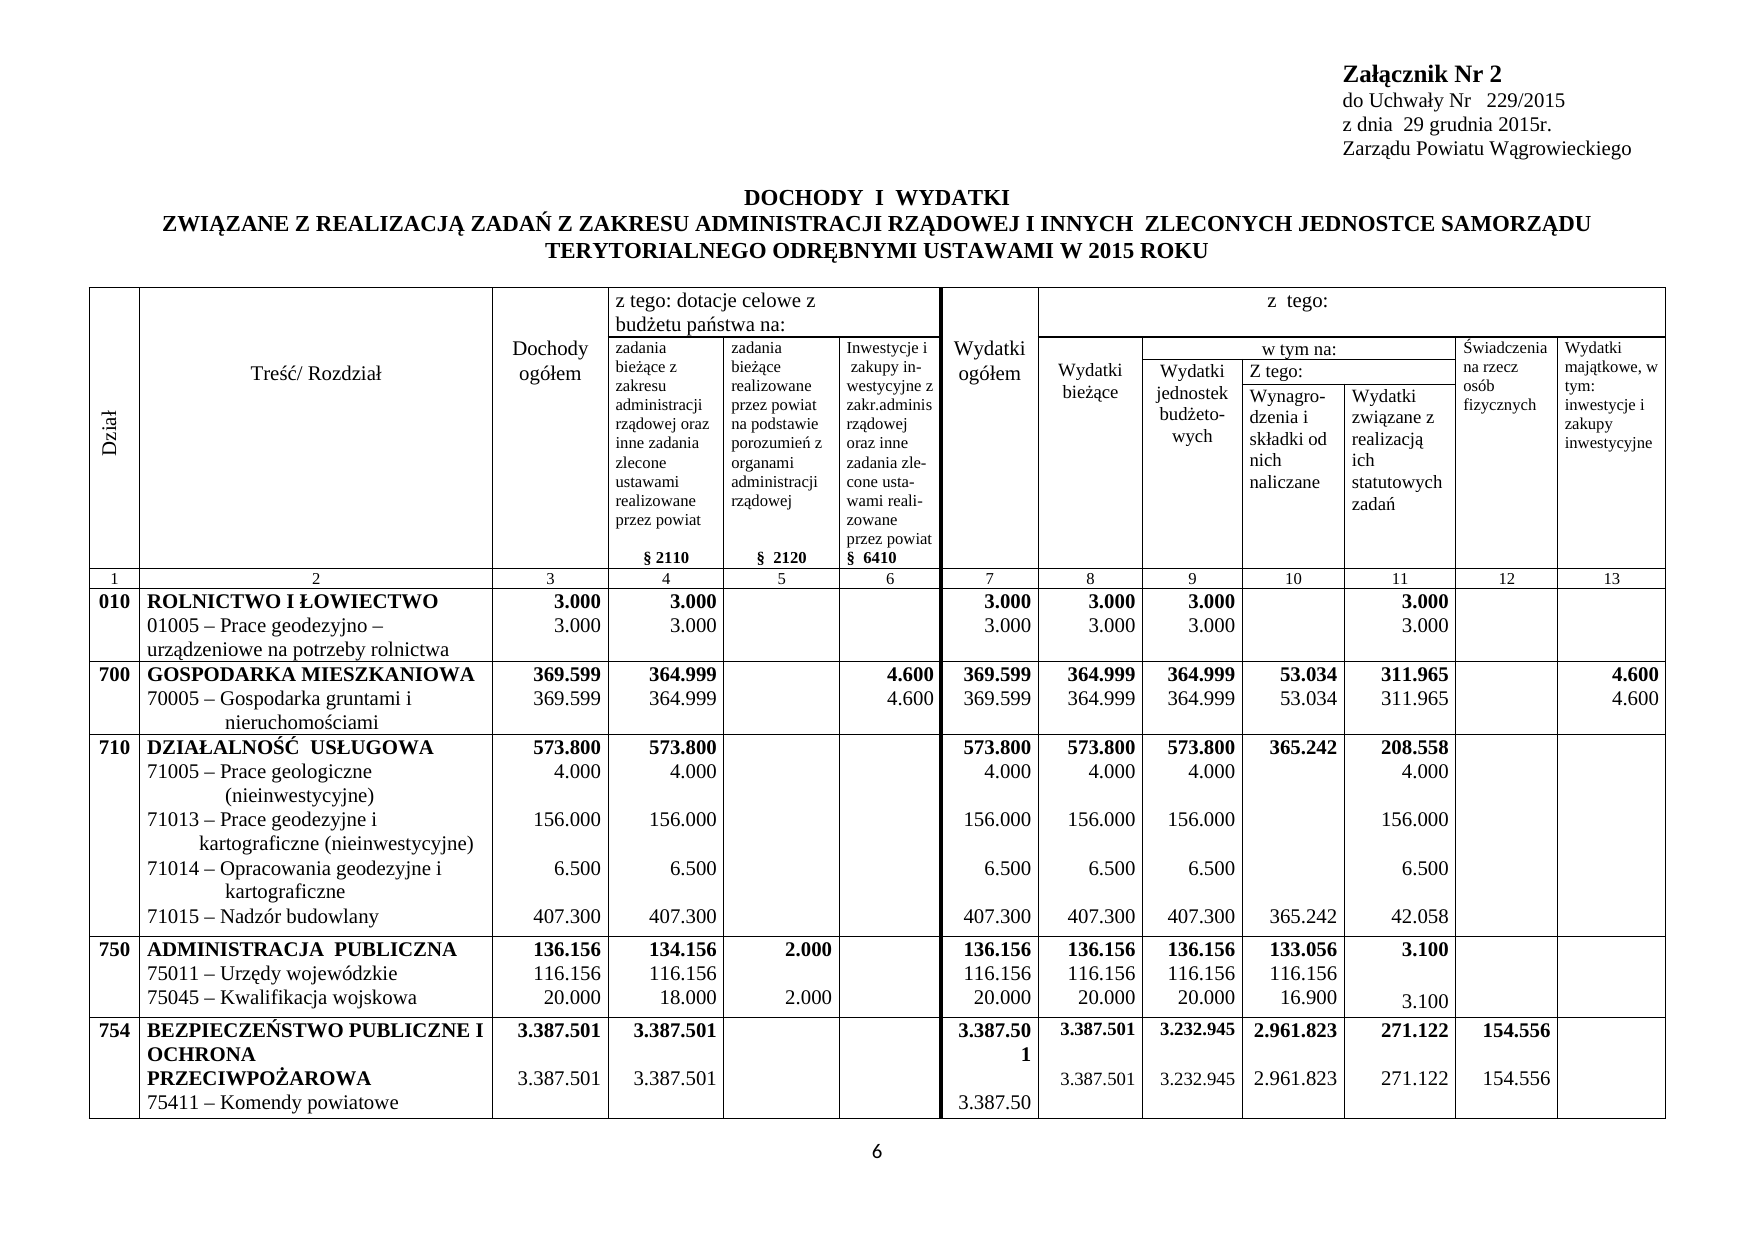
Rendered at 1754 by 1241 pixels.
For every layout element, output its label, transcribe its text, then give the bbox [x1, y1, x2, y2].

table_cell 3.000 3.000 [493, 589, 608, 661]
table_cell 154.556 154.556 [1456, 1018, 1557, 1118]
table_cell 13 [1558, 569, 1665, 588]
table_cell Wydatki związane z realizacją ich statutowych zadań [1345, 385, 1455, 567]
table_cell 136.156 116.156 20.000 [1143, 937, 1242, 1017]
table_cell GOSPODARKA MIESZKANIOWA 70005 – Gospodarka gruntami i nieruchomościami [140, 662, 492, 734]
table_cell [1558, 1018, 1665, 1118]
table_header Dochody ogółem [493, 288, 608, 567]
table_header z tego: dotacje celowe z budżetu państwa na: [609, 288, 839, 336]
table_cell [840, 735, 939, 936]
table_cell w tym na: [1143, 338, 1455, 359]
table_cell 271.122 271.122 [1345, 1018, 1455, 1118]
table_cell [1243, 589, 1344, 661]
table_cell 754 [90, 1018, 139, 1118]
table_cell [1558, 735, 1665, 936]
table_cell 3.387.501 3.387.501 [493, 1018, 608, 1118]
table_cell 311.965 311.965 [1345, 662, 1455, 734]
table_cell Inwestycje i zakupy in- westycyjne z zakr.adminis rządowej oraz inne zadania zle-cone usta-wami reali-zowane przez powiat § 6410 [840, 338, 939, 567]
table_cell Wydatki jednostek budżeto-wych [1143, 360, 1242, 567]
table_cell 8 [1039, 569, 1142, 588]
table_header [839, 288, 939, 336]
table_cell 573.800 4.000 156.000 6.500 407.300 [943, 735, 1038, 936]
table_cell 3.000 3.000 [943, 589, 1038, 661]
table_cell 364.999 364.999 [1143, 662, 1242, 734]
table_header Wydatki ogółem [943, 288, 1038, 567]
table_cell ROLNICTWO I ŁOWIECTWO 01005 – Prace geodezyjno – urządzeniowe na potrzeby rolnictwa [140, 589, 492, 661]
table_cell [724, 1018, 839, 1118]
table_cell 4.600 4.600 [1558, 662, 1665, 734]
table_cell 3 [493, 569, 608, 588]
table_cell 365.242 365.242 [1243, 735, 1344, 936]
table_cell 010 [90, 589, 139, 661]
table_cell 3.232.945 3.232.945 [1143, 1018, 1242, 1118]
table_cell 700 [90, 662, 139, 734]
text Zarządu Powiatu Wągrowieckiego [1269, 136, 1665, 160]
table_cell 53.034 53.034 [1243, 662, 1344, 734]
table_cell 133.056 116.156 16.900 [1243, 937, 1344, 1017]
table_cell 2.961.823 2.961.823 [1243, 1018, 1344, 1118]
table_cell 134.156 116.156 18.000 [609, 937, 723, 1017]
text z dnia 29 grudnia 2015r. [1269, 112, 1665, 136]
table_cell [1456, 937, 1557, 1017]
table_cell Wydatki bieżące [1039, 338, 1142, 567]
table_cell 7 [943, 569, 1038, 588]
table_cell Z tego: [1243, 360, 1455, 383]
table_cell 369.599 369.599 [943, 662, 1038, 734]
table_cell [724, 589, 839, 661]
table_cell 3.387.501 3.387.501 [1039, 1018, 1142, 1118]
table_cell [1558, 589, 1665, 661]
text do Uchwały Nr 229/2015 [1269, 88, 1665, 112]
table_cell [840, 937, 939, 1017]
table_header Treść/ Rozdział [140, 288, 492, 567]
table_cell [1558, 937, 1665, 1017]
text ZWIĄZANE Z REALIZACJĄ ZADAŃ Z ZAKRESU ADMINISTRACJI RZĄDOWEJ I INNYCH ZLECONYCH JEDNOSTCE SAMORZĄDU TERYTORIALNEGO ODRĘBNYMI USTAWAMI W 2015 ROKU [89, 210, 1665, 263]
table_cell [1456, 662, 1557, 734]
table_cell 4 [609, 569, 723, 588]
table_cell 208.558 4.000 156.000 6.500 42.058 [1345, 735, 1455, 936]
table_cell 3.100 3.100 [1345, 937, 1455, 1017]
table_cell 10 [1243, 569, 1344, 588]
table_cell 573.800 4.000 156.000 6.500 407.300 [609, 735, 723, 936]
table_cell 11 [1345, 569, 1455, 588]
table_cell 136.156 116.156 20.000 [493, 937, 608, 1017]
table_cell Świadczenia na rzecz osób fizycznych [1456, 338, 1557, 567]
table_cell 364.999 364.999 [609, 662, 723, 734]
table_cell ADMINISTRACJA PUBLICZNA 75011 – Urzędy wojewódzkie 75045 – Kwalifikacja wojskowa [140, 937, 492, 1017]
table_cell 1 [90, 569, 139, 588]
table_cell 3.000 3.000 [1143, 589, 1242, 661]
table_cell 6 [840, 569, 939, 588]
table_cell 750 [90, 937, 139, 1017]
table_cell 136.156 116.156 20.000 [1039, 937, 1142, 1017]
table_cell 573.800 4.000 156.000 6.500 407.300 [1039, 735, 1142, 936]
text DOCHODY I WYDATKI [89, 184, 1665, 210]
table_cell 3.000 3.000 [1345, 589, 1455, 661]
table_cell 3.000 3.000 [1039, 589, 1142, 661]
table_cell 4.600 4.600 [840, 662, 939, 734]
table_cell zadania bieżące realizowane przez powiat na podstawie porozumień z organami administracji rządowej § 2120 [724, 338, 839, 567]
table_cell Wynagro-dzenia i składki od nich naliczane [1243, 385, 1344, 567]
table_cell 136.156 116.156 20.000 [943, 937, 1038, 1017]
text Załącznik Nr 2 [1269, 59, 1665, 88]
table_cell 710 [90, 735, 139, 936]
table_cell [724, 662, 839, 734]
table_header z tego: [1039, 288, 1557, 336]
table_cell 364.999 364.999 [1039, 662, 1142, 734]
table_cell 573.800 4.000 156.000 6.500 407.300 [493, 735, 608, 936]
table_cell 3.000 3.000 [609, 589, 723, 661]
table_cell [840, 589, 939, 661]
table_cell zadania bieżące z zakresu administracji rządowej oraz inne zadania zlecone ustawami realizowane przez powiat § 2110 [609, 338, 723, 567]
table_cell 2.000 2.000 [724, 937, 839, 1017]
table_cell 573.800 4.000 156.000 6.500 407.300 [1143, 735, 1242, 936]
table_cell [724, 735, 839, 936]
table_cell 9 [1143, 569, 1242, 588]
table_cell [140, 1018, 492, 1118]
table_cell 369.599 369.599 [493, 662, 608, 734]
table_cell [840, 1018, 939, 1118]
table_cell 5 [724, 569, 839, 588]
table_cell 3.387.501 3.387.501 [943, 1018, 1038, 1118]
table_cell 12 [1456, 569, 1557, 588]
table_cell [1456, 589, 1557, 661]
table_header Dział [90, 288, 139, 567]
table_header [1557, 288, 1665, 336]
table_cell Wydatki majątkowe, w tym: inwestycje i zakupy inwestycyjne [1558, 338, 1665, 567]
table_cell 3.387.501 3.387.501 [609, 1018, 723, 1118]
table_cell [1456, 735, 1557, 936]
table_cell 2 [140, 569, 492, 588]
table_cell DZIAŁALNOŚĆ USŁUGOWA 71005 – Prace geologiczne (nieinwestycyjne) 71013 – Prace geodezyjne i kartograficzne (nieinwestycyjne) 71014 – Opracowania geodezyjne i kartograficzne 71015 – Nadzór budowlany [140, 735, 492, 936]
